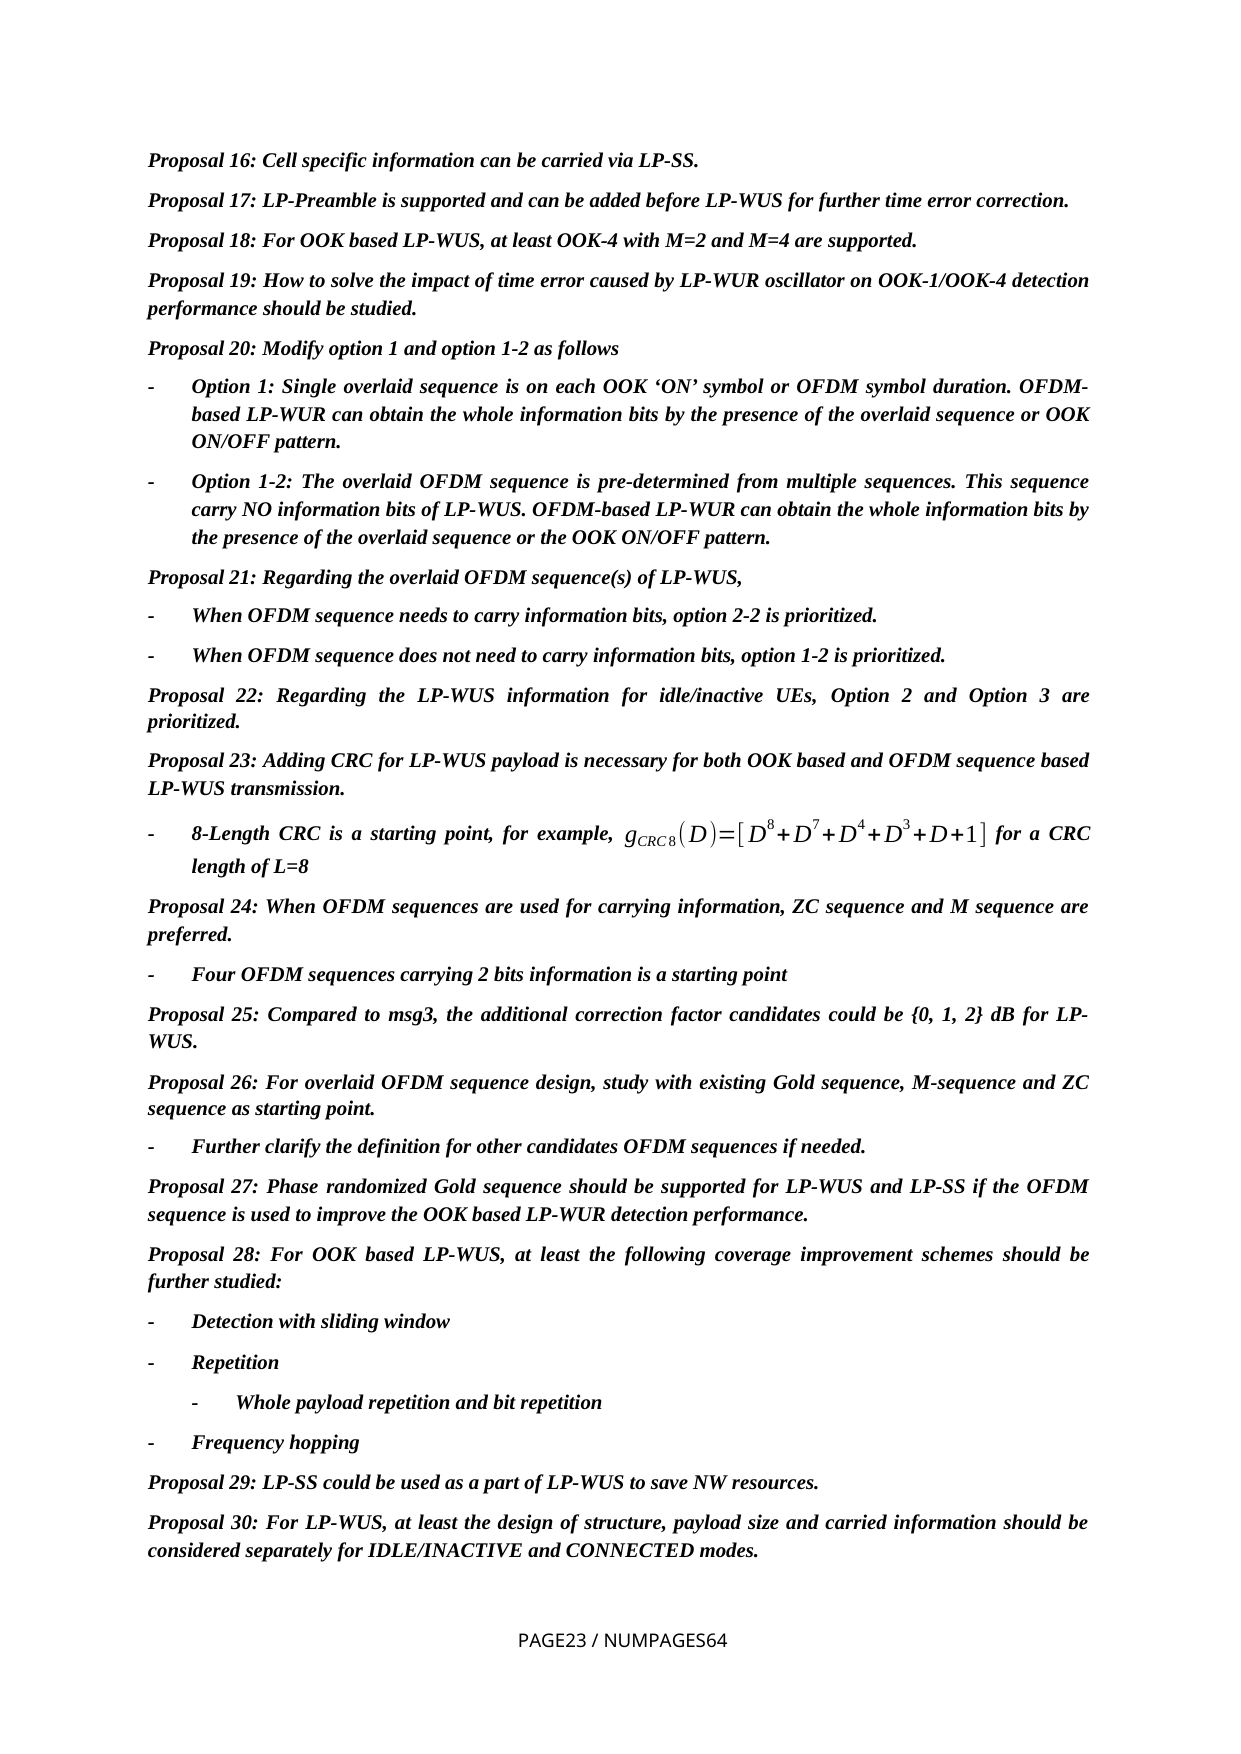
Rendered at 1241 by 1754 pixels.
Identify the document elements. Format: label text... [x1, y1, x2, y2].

list Repetition [148, 1349, 1092, 1374]
text Proposal 18: For OOK based LP-WUS, at least OOK-4 with M=2 and M=4 are supported. [148, 228, 1092, 252]
text Proposal 29: LP-SS could be used as a part of LP-WUS to save NW resources. [148, 1470, 1092, 1494]
list Proposal 26: For overlaid OFDM sequence design, study with existing Gold sequence, M-sequence and ZC sequence as starting point. [148, 1069, 1092, 1119]
list Further clarify the definition for other candidates OFDM sequences if needed. [148, 1134, 1092, 1158]
list Option 1: Single overlaid sequence is on each OOK ‘ON’ symbol or OFDM symbol duration. OFDM-based LP-WUR can obtain the whole information bits by the presence of the overlaid sequence or OOK ON/OFF pattern. [148, 374, 1092, 453]
text Proposal 30: For LP-WUS, at least the design of structure, payload size and carried information should be considered separately for IDLE/INACTIVE and CONNECTED modes. [148, 1510, 1092, 1562]
text Proposal 19: How to solve the impact of time error caused by LP-WUR oscillator on OOK-1/OOK-4 detection performance should be studied. [148, 268, 1092, 320]
text Proposal 22: Regarding the LP-WUS information for idle/inactive UEs, Option 2 and Option 3 are prioritized. [148, 683, 1092, 733]
text Proposal 24: When OFDM sequences are used for carrying information, ZC sequence and M sequence are preferred. [148, 894, 1092, 946]
list Detection with sliding window [148, 1309, 1092, 1333]
list Whole payload repetition and bit repetition [191, 1390, 1092, 1414]
text Proposal 20: Modify option 1 and option 1-2 as follows [148, 336, 1092, 360]
text Proposal 21: Regarding the overlaid OFDM sequence(s) of LP-WUS, [148, 565, 1092, 589]
text Proposal 23: Adding CRC for LP-WUS payload is necessary for both OOK based and OFDM sequence based LP-WUS transmission. [148, 748, 1092, 799]
list 8-Length CRC is a starting point, for example, for a CRC length of L=8 [148, 816, 1092, 878]
list Option 1-2: The overlaid OFDM sequence is pre-determined from multiple sequences. This sequence carry NO information bits of LP-WUS. OFDM-based LP-WUR can obtain the whole information bits by the presence of the overlaid sequence or the OOK ON/OFF pattern. [148, 469, 1092, 549]
text Proposal 17: LP-Preamble is supported and can be added before LP-WUS for further time error correction. [148, 188, 1092, 212]
text Proposal 27: Phase randomized Gold sequence should be supported for LP-WUS and LP-SS if the OFDM sequence is used to improve the OOK based LP-WUR detection performance. [148, 1174, 1092, 1226]
list When OFDM sequence needs to carry information bits, option 2-2 is prioritized. [148, 603, 1092, 627]
text Proposal 28: For OOK based LP-WUS, at least the following coverage improvement schemes should be further studied: [148, 1242, 1092, 1293]
text Proposal 25: Compared to msg3, the additional correction factor candidates could be {0, 1, 2} dB for LP-WUS. [148, 1002, 1092, 1053]
list Four OFDM sequences carrying 2 bits information is a starting point [148, 962, 1092, 986]
list Proposal 16: Cell specific information can be carried via LP-SS. [148, 148, 1092, 172]
list When OFDM sequence does not need to carry information bits, option 1-2 is prioritized. [148, 643, 1092, 667]
list Frequency hopping [148, 1430, 1092, 1454]
